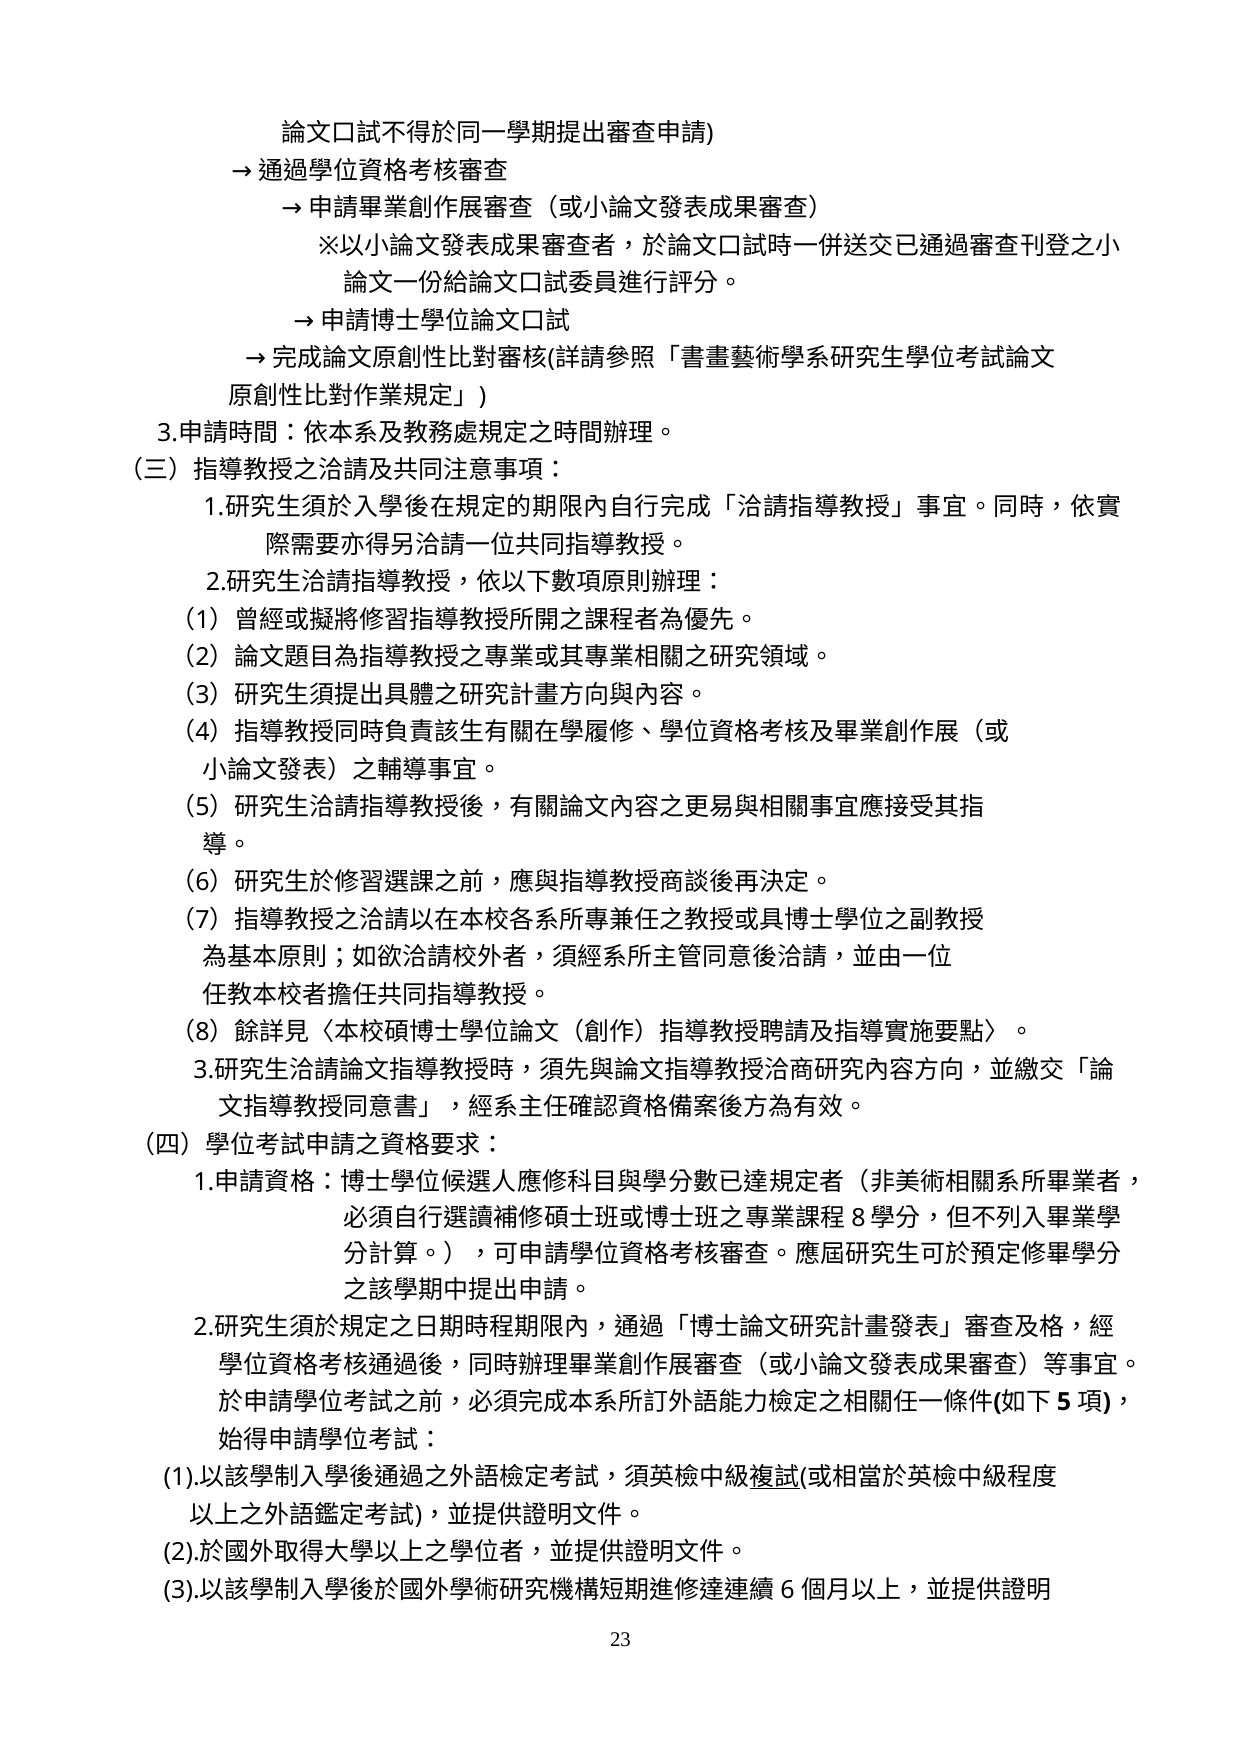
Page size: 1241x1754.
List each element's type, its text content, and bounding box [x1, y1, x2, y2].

text 導。 [118, 823, 1122, 861]
text 2.研究生洽請指導教授，依以下數項原則辦理： [118, 561, 1122, 598]
text 2.研究生須於規定之日期時程期限內，通過「博士論文研究計畫發表」審查及格，經學位資格考核通過後，同時辦理畢業創作展審查（或小論文發表成果審查）等事宜。於申請學位考試之前，必須完成本系所訂外語能力檢定之相關任一條件(如下5 項)，始得申請學位考試： [193, 1306, 1122, 1456]
text （四）學位考試申請之資格要求： [118, 1123, 1122, 1161]
text （三）指導教授之洽請及共同注意事項： [118, 448, 1122, 486]
text 1.研究生須於入學後在規定的期限內自行完成「洽請指導教授」事宜。同時，依實際需要亦得另洽請一位共同指導教授。 [203, 486, 1122, 561]
text (2).於國外取得大學以上之學位者，並提供證明文件。 [118, 1531, 1122, 1568]
text → 博士學位論文口試 [118, 300, 1122, 337]
text （4）指導教授同時負責該生有關在學履修、學位資格考核及畢業創作展（或 [118, 711, 1122, 748]
text 1.申請資格：博士學位候選人應修科目與學分數已達規定者（非美術相關系所畢業者，必須自行選讀補修碩士班或博士班之專業課程8學分，但不列入畢業學分計算。），可申請學位資格考核審查。應屆研究生可於預定修畢學分之該學期中提出申請。 [193, 1161, 1122, 1306]
text （1）曾經或擬將修習指導教授所開之課程者為優先。 [118, 598, 1122, 636]
text （7）指導教授之洽請以在本校各系所專兼任之教授或具博士學位之副教授 [118, 898, 1122, 936]
text (1).以該學制入學後通過之外語檢定考試，須英檢中級複試(或相當於英檢中級程度 [118, 1456, 1122, 1493]
text → 通過學位資格考核審查 [118, 150, 1122, 187]
text （8）餘詳見〈本校碩博士學位論文（創作）指導教授聘請及指導實施要點〉。 [118, 1011, 1122, 1048]
text 為基本原則；如欲洽請校外者，須經系所主管同意後洽請，並由一位 [118, 936, 1122, 973]
text → 申請畢業創作展審查（或小論文發表成果審查） [193, 187, 1122, 225]
text 以上之外語鑑定考試)，並提供證明文件。 [118, 1493, 1122, 1531]
text （2）論文題目為指導教授之專業或其專業相關之研究領域。 [118, 636, 1122, 673]
text 3.研究生洽請論文指導教授時，須先與論文指導教授洽商研究內容方向，並繳交「論文指導教授同意書」，經系主任確認資格備案後方為有效。 [193, 1048, 1122, 1123]
text 論文口試不得於同一學期提出審查申請) [221, 112, 1122, 150]
text ※以小論文發表成果審查者，於論文口試時一併送交已通過審查刊登之小論文一份給論文口試委員進行評分。 [318, 225, 1122, 300]
text 原創性比對作業規定」) [118, 375, 1122, 412]
text → 完成論文原創性比對審核(詳請參照「書畫藝術學系研究生學位考試論文 [118, 337, 1122, 375]
text (3).以該學制入學後於國外學術研究機構短期進修達連續 6 個月以上，並提供證明 [118, 1568, 1122, 1606]
text 3.申請時間：依本系及教務處規定之時間辦理。 [118, 412, 1122, 448]
text （3）研究生須提出具體之研究計畫方向與內容。 [118, 673, 1122, 711]
text （5）研究生洽請指導教授後，有關論文內容之更易與相關事宜應接受其指 [118, 786, 1122, 823]
text （6）研究生於修習選課之前，應與指導教授商談後再決定。 [118, 861, 1122, 898]
text 小論文發表）之輔導事宜。 [118, 748, 1122, 786]
text 任教本校者擔任共同指導教授。 [118, 973, 1122, 1011]
